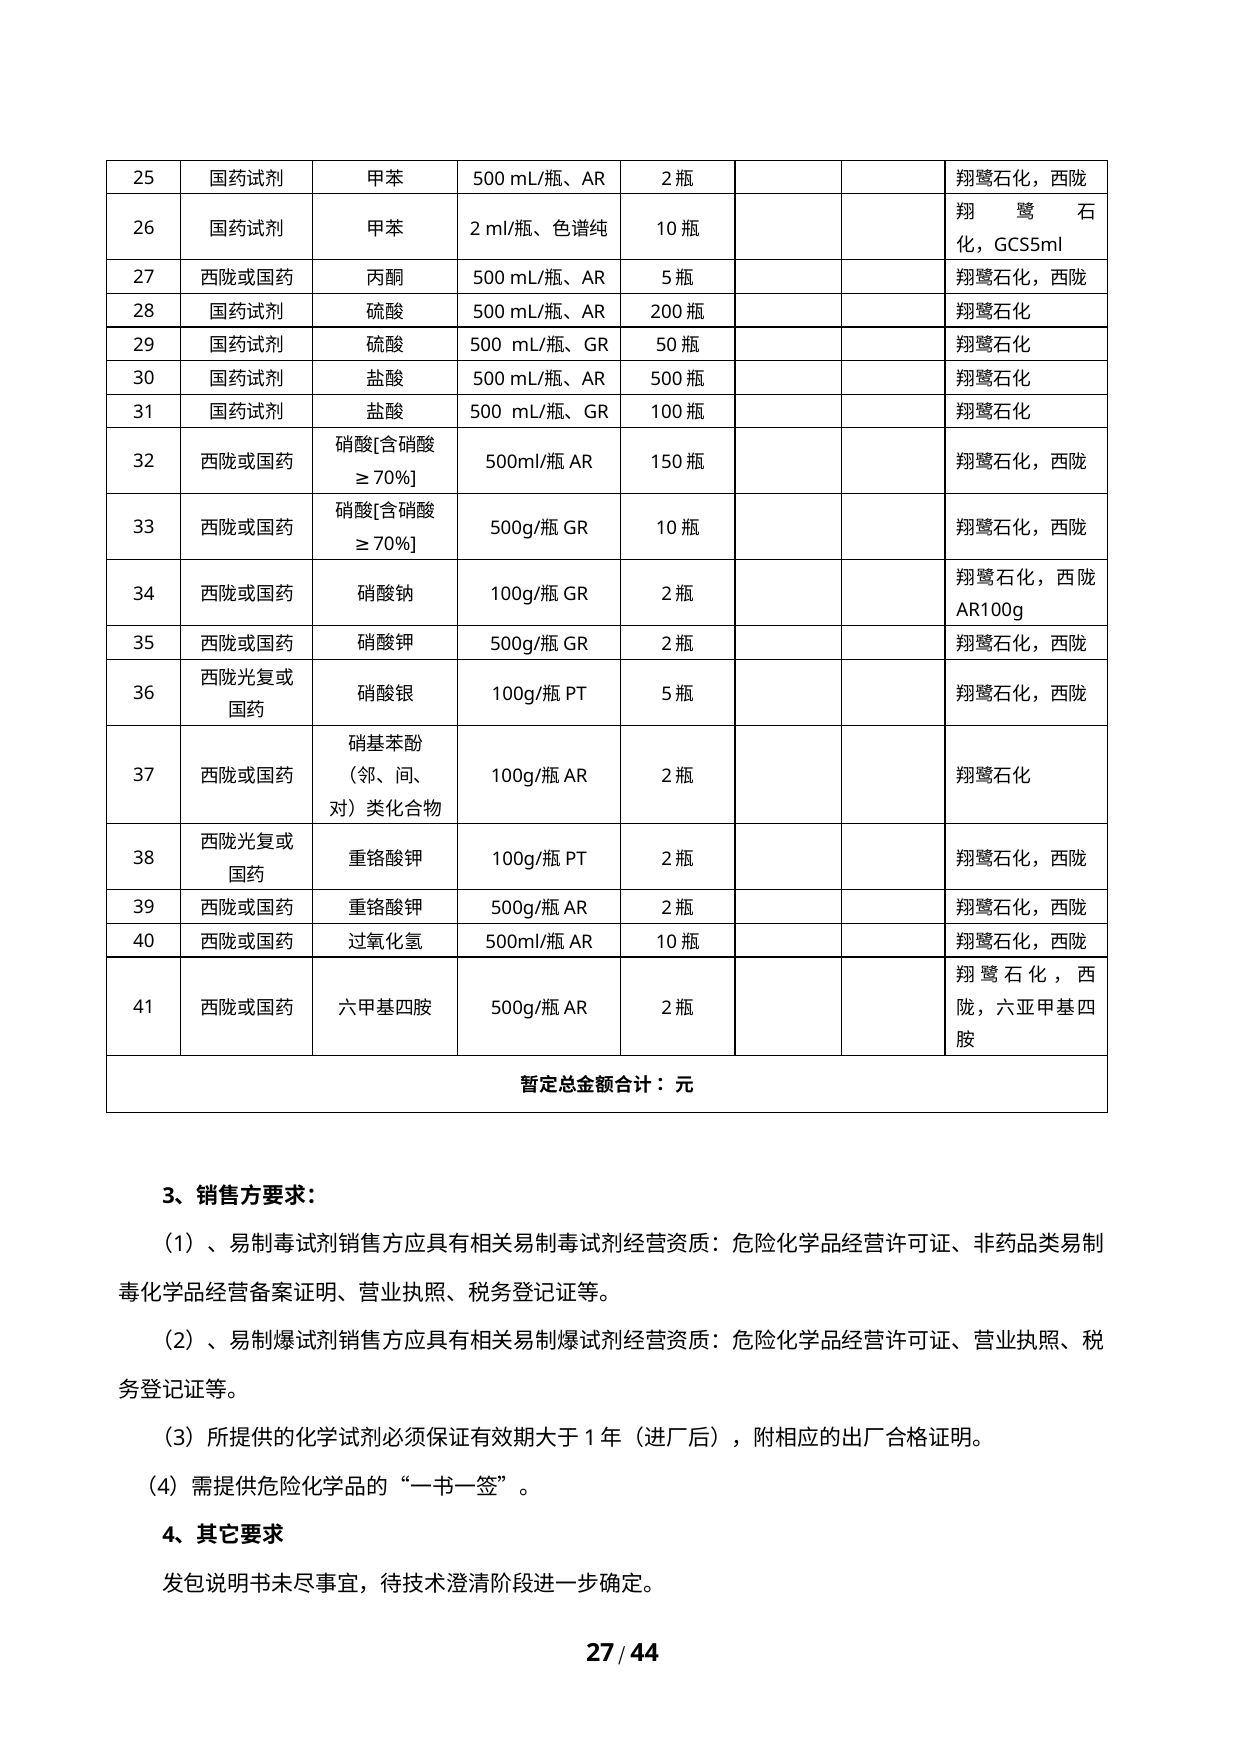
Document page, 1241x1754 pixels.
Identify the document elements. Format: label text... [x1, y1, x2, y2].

table_cell 25 [107, 161, 180, 193]
table_cell [842, 361, 944, 393]
table_cell 翔鹭石化 [946, 294, 1107, 326]
table_cell 500ml/瓶AR [458, 924, 620, 956]
table_cell 26 [107, 194, 180, 259]
table_cell 西陇光复或国药 [181, 824, 312, 889]
table_cell 28 [107, 294, 180, 326]
table_cell 5瓶 [621, 660, 734, 725]
table_cell 翔鹭石化 [946, 726, 1107, 823]
table_cell [736, 428, 841, 493]
table_cell 2瓶 [621, 824, 734, 889]
table_cell 翔鹭石化，西陇 [946, 924, 1107, 956]
table_cell 硝酸银 [313, 660, 457, 725]
table_cell [736, 494, 841, 559]
table_cell 西陇或国药 [181, 494, 312, 559]
table_cell [842, 428, 944, 493]
table_cell 2瓶 [621, 726, 734, 823]
table_cell [842, 824, 944, 889]
table_cell 34 [107, 560, 180, 625]
table_cell 硝基苯酚（邻、间、对）类化合物 [313, 726, 457, 823]
table_cell 10瓶 [621, 494, 734, 559]
table_cell 翔鹭石化，西陇 [946, 626, 1107, 659]
table_cell 甲苯 [313, 194, 457, 259]
table_cell 西陇或国药 [181, 560, 312, 625]
table_cell 硝酸[含硝酸≥70%] [313, 494, 457, 559]
table_cell 暂定总金额合计： 元 [107, 1056, 1107, 1112]
table_cell 六甲基四胺 [313, 958, 457, 1055]
table_cell 2瓶 [621, 560, 734, 625]
table_cell 西陇或国药 [181, 626, 312, 659]
table_cell [736, 958, 841, 1055]
text 3、销售方要求： [118, 1178, 1122, 1210]
table_cell 翔鹭石化，西陇 [946, 494, 1107, 559]
table_cell 2瓶 [621, 958, 734, 1055]
table_cell 27 [107, 260, 180, 293]
table_cell 500ml/瓶AR [458, 428, 620, 493]
table_cell 100g/瓶GR [458, 560, 620, 625]
table_cell [736, 890, 841, 923]
table_cell 10瓶 [621, 924, 734, 956]
table_cell 2瓶 [621, 161, 734, 193]
table_cell 500 mL/瓶、GR [458, 328, 620, 360]
table_cell 重铬酸钾 [313, 824, 457, 889]
table_cell 翔鹭石化，西陇 [946, 660, 1107, 725]
text 4、其它要求 [118, 1517, 1122, 1550]
table_cell 41 [107, 958, 180, 1055]
table_cell [736, 161, 841, 193]
table_cell 40 [107, 924, 180, 956]
table_cell 西陇或国药 [181, 726, 312, 823]
table_cell 甲苯 [313, 161, 457, 193]
table_cell 国药试剂 [181, 161, 312, 193]
table_cell 500 mL/瓶、AR [458, 161, 620, 193]
table_cell 32 [107, 428, 180, 493]
table_cell 国药试剂 [181, 328, 312, 360]
table_cell [736, 294, 841, 326]
table_cell 盐酸 [313, 361, 457, 393]
table_cell [842, 560, 944, 625]
table_cell 翔鹭石化，西陇 [946, 161, 1107, 193]
table_cell 西陇光复或国药 [181, 660, 312, 725]
table_cell [736, 660, 841, 725]
table_cell [842, 494, 944, 559]
table_cell 国药试剂 [181, 294, 312, 326]
table_cell [736, 361, 841, 393]
table_cell 硝酸钠 [313, 560, 457, 625]
table_cell [842, 660, 944, 725]
table_cell 5瓶 [621, 260, 734, 293]
table_cell 国药试剂 [181, 194, 312, 259]
table_cell 翔鹭石化，西陇AR100g [946, 560, 1107, 625]
table_cell [736, 626, 841, 659]
table_cell 31 [107, 395, 180, 427]
table_cell 38 [107, 824, 180, 889]
table_cell 西陇或国药 [181, 958, 312, 1055]
table_cell 2 ml/瓶、色谱纯 [458, 194, 620, 259]
table_cell 200瓶 [621, 294, 734, 326]
table_cell 29 [107, 328, 180, 360]
table_cell 翔鹭石化，GCS5ml [946, 194, 1107, 259]
text （2）、易制爆试剂销售方应具有相关易制爆试剂经营资质：危险化学品经营许可证、营业执照、税务登记证等。 [118, 1323, 1122, 1404]
table_cell [842, 161, 944, 193]
table_cell 翔鹭石化 [946, 361, 1107, 393]
table_cell 39 [107, 890, 180, 923]
table_cell 500 mL/瓶、AR [458, 294, 620, 326]
table_cell 国药试剂 [181, 361, 312, 393]
table_cell 500瓶 [621, 361, 734, 393]
table_cell [736, 824, 841, 889]
table_cell [842, 726, 944, 823]
table_cell 硝酸钾 [313, 626, 457, 659]
table_cell 国药试剂 [181, 395, 312, 427]
table_cell [842, 395, 944, 427]
table_cell [842, 958, 944, 1055]
table_cell [842, 924, 944, 956]
table_cell 35 [107, 626, 180, 659]
table_cell 500g/瓶GR [458, 626, 620, 659]
table_cell 丙酮 [313, 260, 457, 293]
table_cell [736, 726, 841, 823]
table_cell 2瓶 [621, 890, 734, 923]
table_cell 30 [107, 361, 180, 393]
table_cell 西陇或国药 [181, 890, 312, 923]
table_cell 重铬酸钾 [313, 890, 457, 923]
table_cell 100g/瓶PT [458, 824, 620, 889]
table_cell 翔鹭石化，西陇 [946, 428, 1107, 493]
table_cell 2瓶 [621, 626, 734, 659]
table_cell 10瓶 [621, 194, 734, 259]
table_cell 硝酸[含硝酸≥70%] [313, 428, 457, 493]
table_cell [842, 328, 944, 360]
table_cell 翔鹭石化，西陇 [946, 260, 1107, 293]
table_cell [736, 560, 841, 625]
table_cell 37 [107, 726, 180, 823]
table_cell [736, 395, 841, 427]
table_cell 500g/瓶AR [458, 958, 620, 1055]
table_cell 西陇或国药 [181, 924, 312, 956]
table_cell 500 mL/瓶、AR [458, 260, 620, 293]
table_cell [842, 294, 944, 326]
table_cell 过氧化氢 [313, 924, 457, 956]
text 发包说明书未尽事宜，待技术澄清阶段进一步确定。 [118, 1566, 1122, 1598]
table_cell 翔鹭石化，西陇 [946, 824, 1107, 889]
table_cell [736, 260, 841, 293]
table_cell [842, 890, 944, 923]
table_cell [736, 194, 841, 259]
table_cell 100g/瓶AR [458, 726, 620, 823]
text （3）所提供的化学试剂必须保证有效期大于1年（进厂后），附相应的出厂合格证明。 （4）需提供危险化学品的“一书一签”。 [118, 1420, 1122, 1501]
text （1）、易制毒试剂销售方应具有相关易制毒试剂经营资质：危险化学品经营许可证、非药品类易制毒化学品经营备案证明、营业执照、税务登记证等。 [118, 1226, 1122, 1307]
table_cell 100g/瓶PT [458, 660, 620, 725]
table_cell 硫酸 [313, 328, 457, 360]
table_cell [842, 194, 944, 259]
table_cell 33 [107, 494, 180, 559]
table_cell 西陇或国药 [181, 428, 312, 493]
table_cell 50瓶 [621, 328, 734, 360]
table_cell 西陇或国药 [181, 260, 312, 293]
table_cell 500 mL/瓶、AR [458, 361, 620, 393]
table_cell 100瓶 [621, 395, 734, 427]
table_cell [736, 328, 841, 360]
table_cell [842, 260, 944, 293]
table_cell 盐酸 [313, 395, 457, 427]
table_cell [842, 626, 944, 659]
table_cell 翔鹭石化，西陇 [946, 890, 1107, 923]
table_cell 翔鹭石化 [946, 328, 1107, 360]
table_cell 500 mL/瓶、GR [458, 395, 620, 427]
table_cell 翔鹭石化 [946, 395, 1107, 427]
table_cell 500g/瓶GR [458, 494, 620, 559]
table_cell 翔鹭石化，西陇，六亚甲基四胺 [946, 958, 1107, 1055]
table_cell [736, 924, 841, 956]
table_cell 硫酸 [313, 294, 457, 326]
table_cell 36 [107, 660, 180, 725]
table_cell 500g/瓶AR [458, 890, 620, 923]
table_cell 150瓶 [621, 428, 734, 493]
